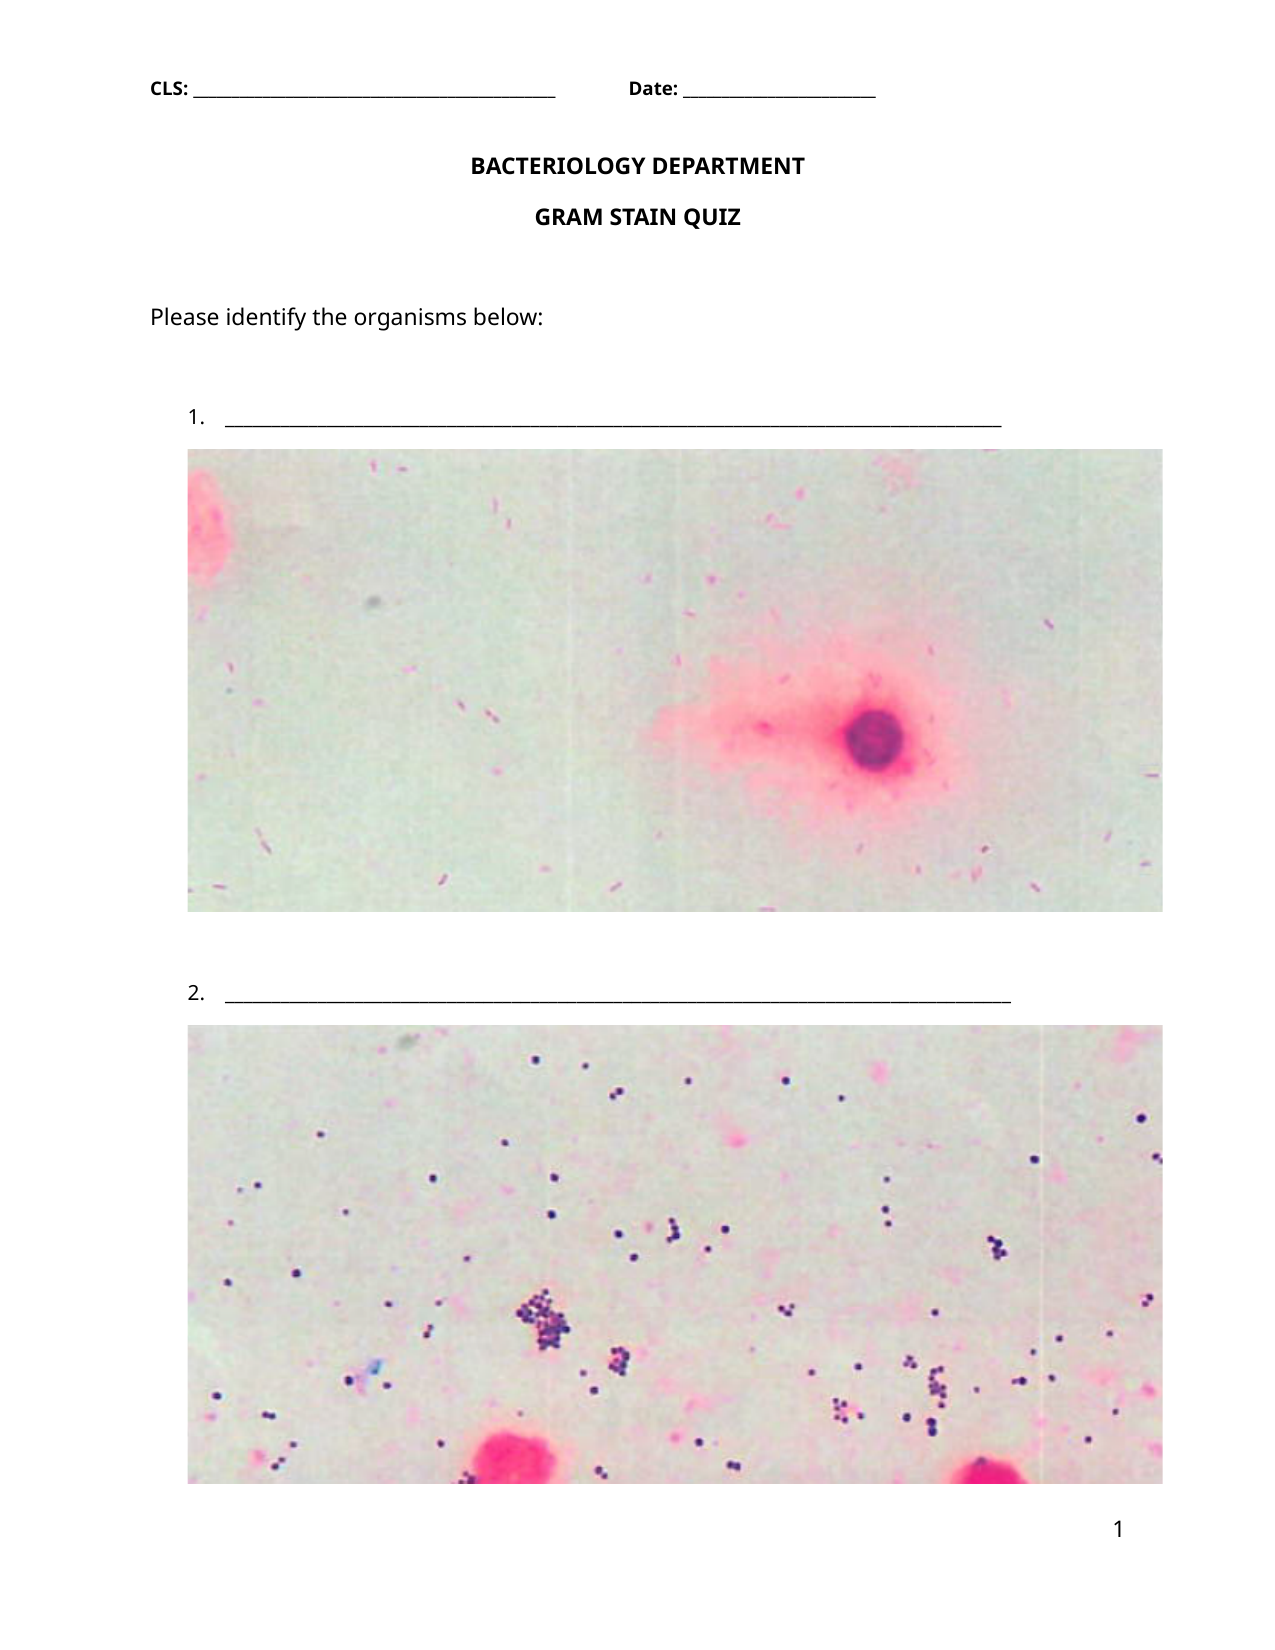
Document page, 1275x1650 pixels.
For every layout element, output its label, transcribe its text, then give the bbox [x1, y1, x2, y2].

picture [187, 1025, 1163, 1484]
text BACTERIOLOGY DEPARTMENT [150, 150, 1125, 181]
picture [187, 449, 1163, 912]
list _____________________________________________________________________________________ [187, 978, 1125, 1007]
text Please identify the organisms below: [150, 301, 1125, 332]
text GRAM STAIN QUIZ [150, 200, 1125, 232]
list ____________________________________________________________________________________ [187, 402, 1125, 431]
